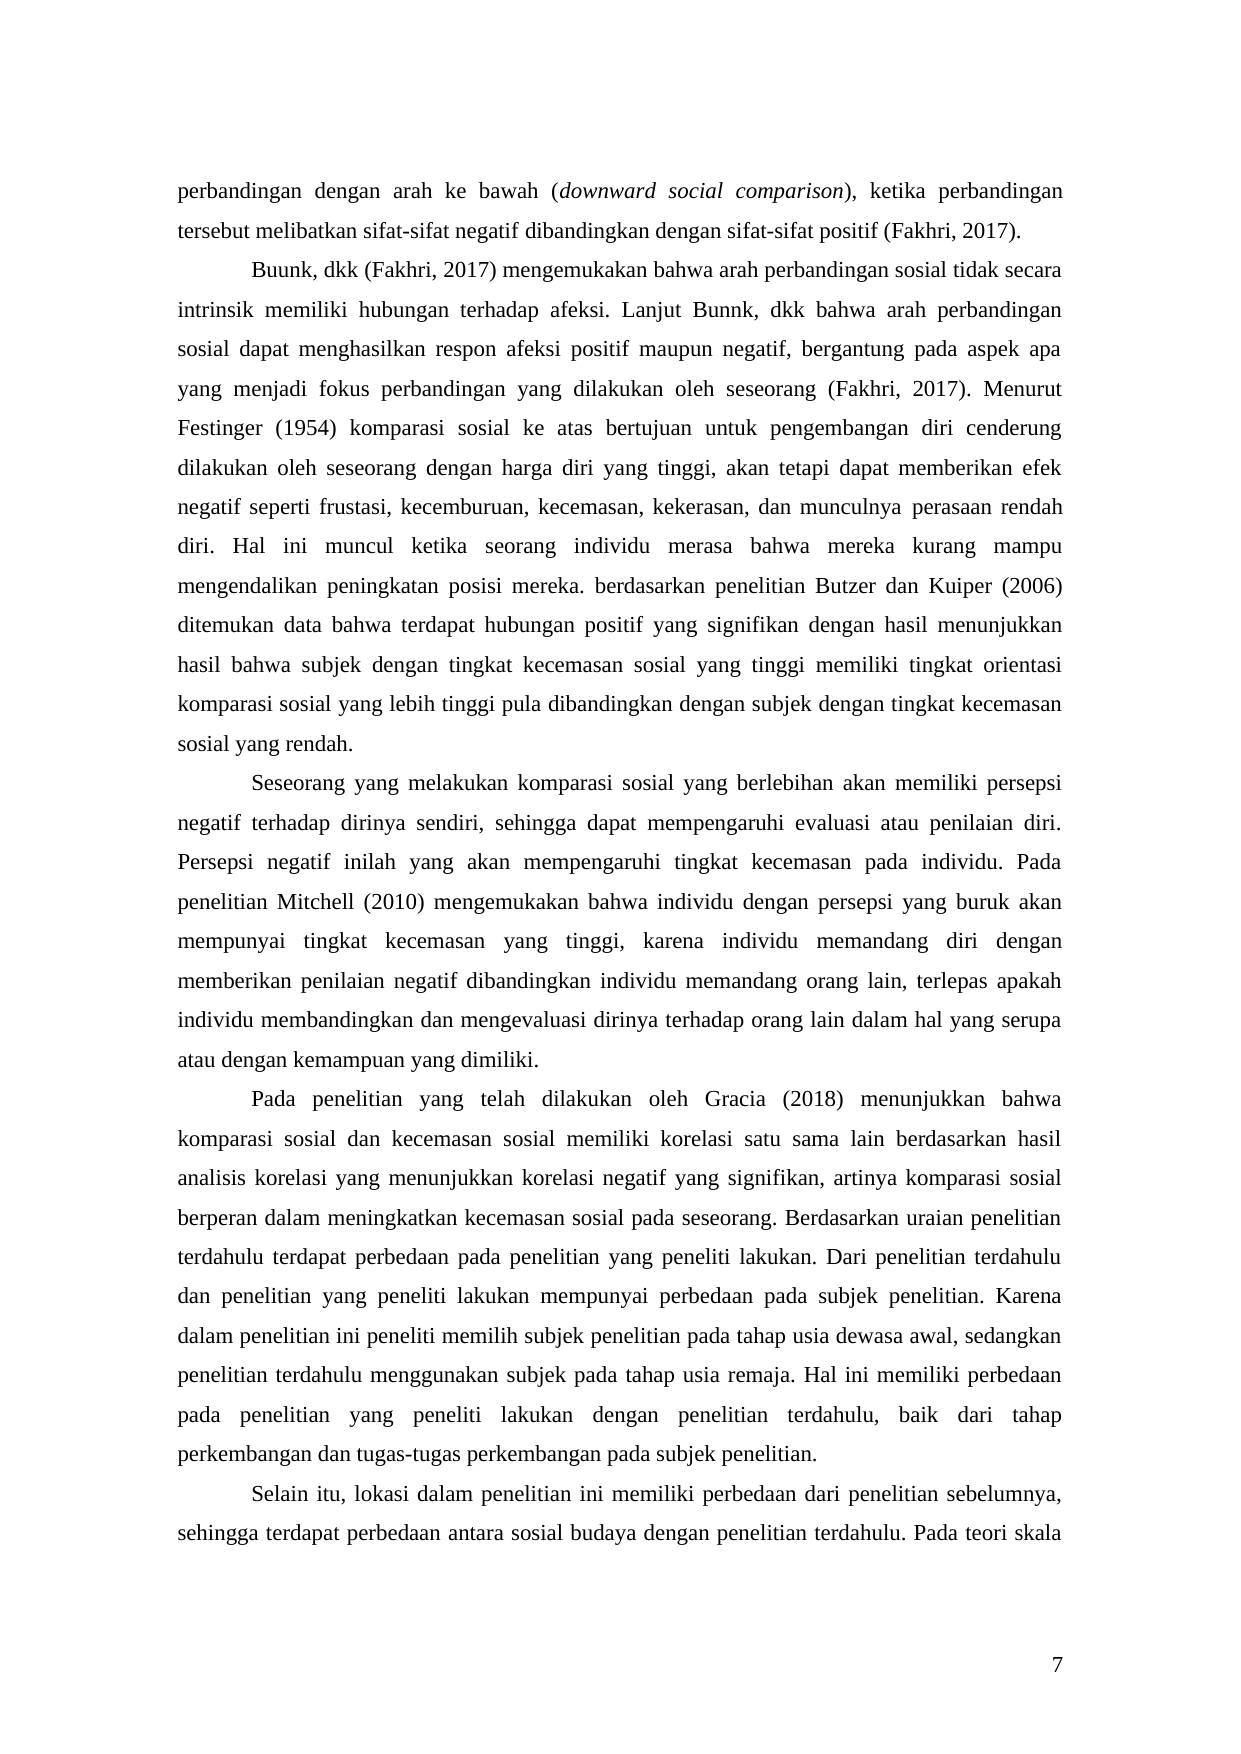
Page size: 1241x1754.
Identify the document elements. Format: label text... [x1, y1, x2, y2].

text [177, 1480, 1063, 1546]
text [177, 177, 1063, 243]
text Buunk, dkk (Fakhri, 2017) mengemukakan bahwa arah perbandingan sosial tidak secara intrinsik memiliki hubungan terhadap afeksi. Lanjut Bunnk, dkk bahwa arah perbandingan sosial dapat menghasilkan respon afeksi positif maupun negatif, bergantung pada aspek apa yang menjadi fokus perbandingan yang dilakukan oleh seseorang (Fakhri, 2017). Menurut Festinger (1954) komparasi sosial ke atas bertujuan untuk pengembangan diri cenderung dilakukan oleh seseorang dengan harga diri yang tinggi, akan tetapi dapat memberikan efek negatif seperti frustasi, kecemburuan, kecemasan, kekerasan, dan munculnya perasaan rendah diri. Hal ini muncul ketika seorang individu merasa bahwa mereka kurang mampu mengendalikan peningkatan posisi mereka. berdasarkan penelitian Butzer dan Kuiper (2006) ditemukan data bahwa terdapat hubungan positif yang signifikan dengan hasil menunjukkan hasil bahwa subjek dengan tingkat kecemasan sosial yang tinggi memiliki tingkat orientasi komparasi sosial yang lebih tinggi pula dibandingkan dengan subjek dengan tingkat kecemasan sosial yang rendah. [177, 256, 1063, 756]
text Seseorang yang melakukan komparasi sosial yang berlebihan akan memiliki persepsi negatif terhadap dirinya sendiri, sehingga dapat mempengaruhi evaluasi atau penilaian diri. Persepsi negatif inilah yang akan mempengaruhi tingkat kecemasan pada individu. Pada penelitian Mitchell (2010) mengemukakan bahwa individu dengan persepsi yang buruk akan mempunyai tingkat kecemasan yang tinggi, karena individu memandang diri dengan memberikan penilaian negatif dibandingkan individu memandang orang lain, terlepas apakah individu membandingkan dan mengevaluasi dirinya terhadap orang lain dalam hal yang serupa atau dengan kemampuan yang dimiliki. [177, 769, 1063, 1072]
text Pada penelitian yang telah dilakukan oleh Gracia (2018) menunjukkan bahwa komparasi sosial dan kecemasan sosial memiliki korelasi satu sama lain berdasarkan hasil analisis korelasi yang menunjukkan korelasi negatif yang signifikan, artinya komparasi sosial berperan dalam meningkatkan kecemasan sosial pada seseorang. Berdasarkan uraian penelitian terdahulu terdapat perbedaan pada penelitian yang peneliti lakukan. Dari penelitian terdahulu dan penelitian yang peneliti lakukan mempunyai perbedaan pada subjek penelitian. Karena dalam penelitian ini peneliti memilih subjek penelitian pada tahap usia dewasa awal, sedangkan penelitian terdahulu menggunakan subjek pada tahap usia remaja. Hal ini memiliki perbedaan pada penelitian yang peneliti lakukan dengan penelitian terdahulu, baik dari tahap perkembangan dan tugas-tugas perkembangan pada subjek penelitian. [177, 1085, 1063, 1467]
